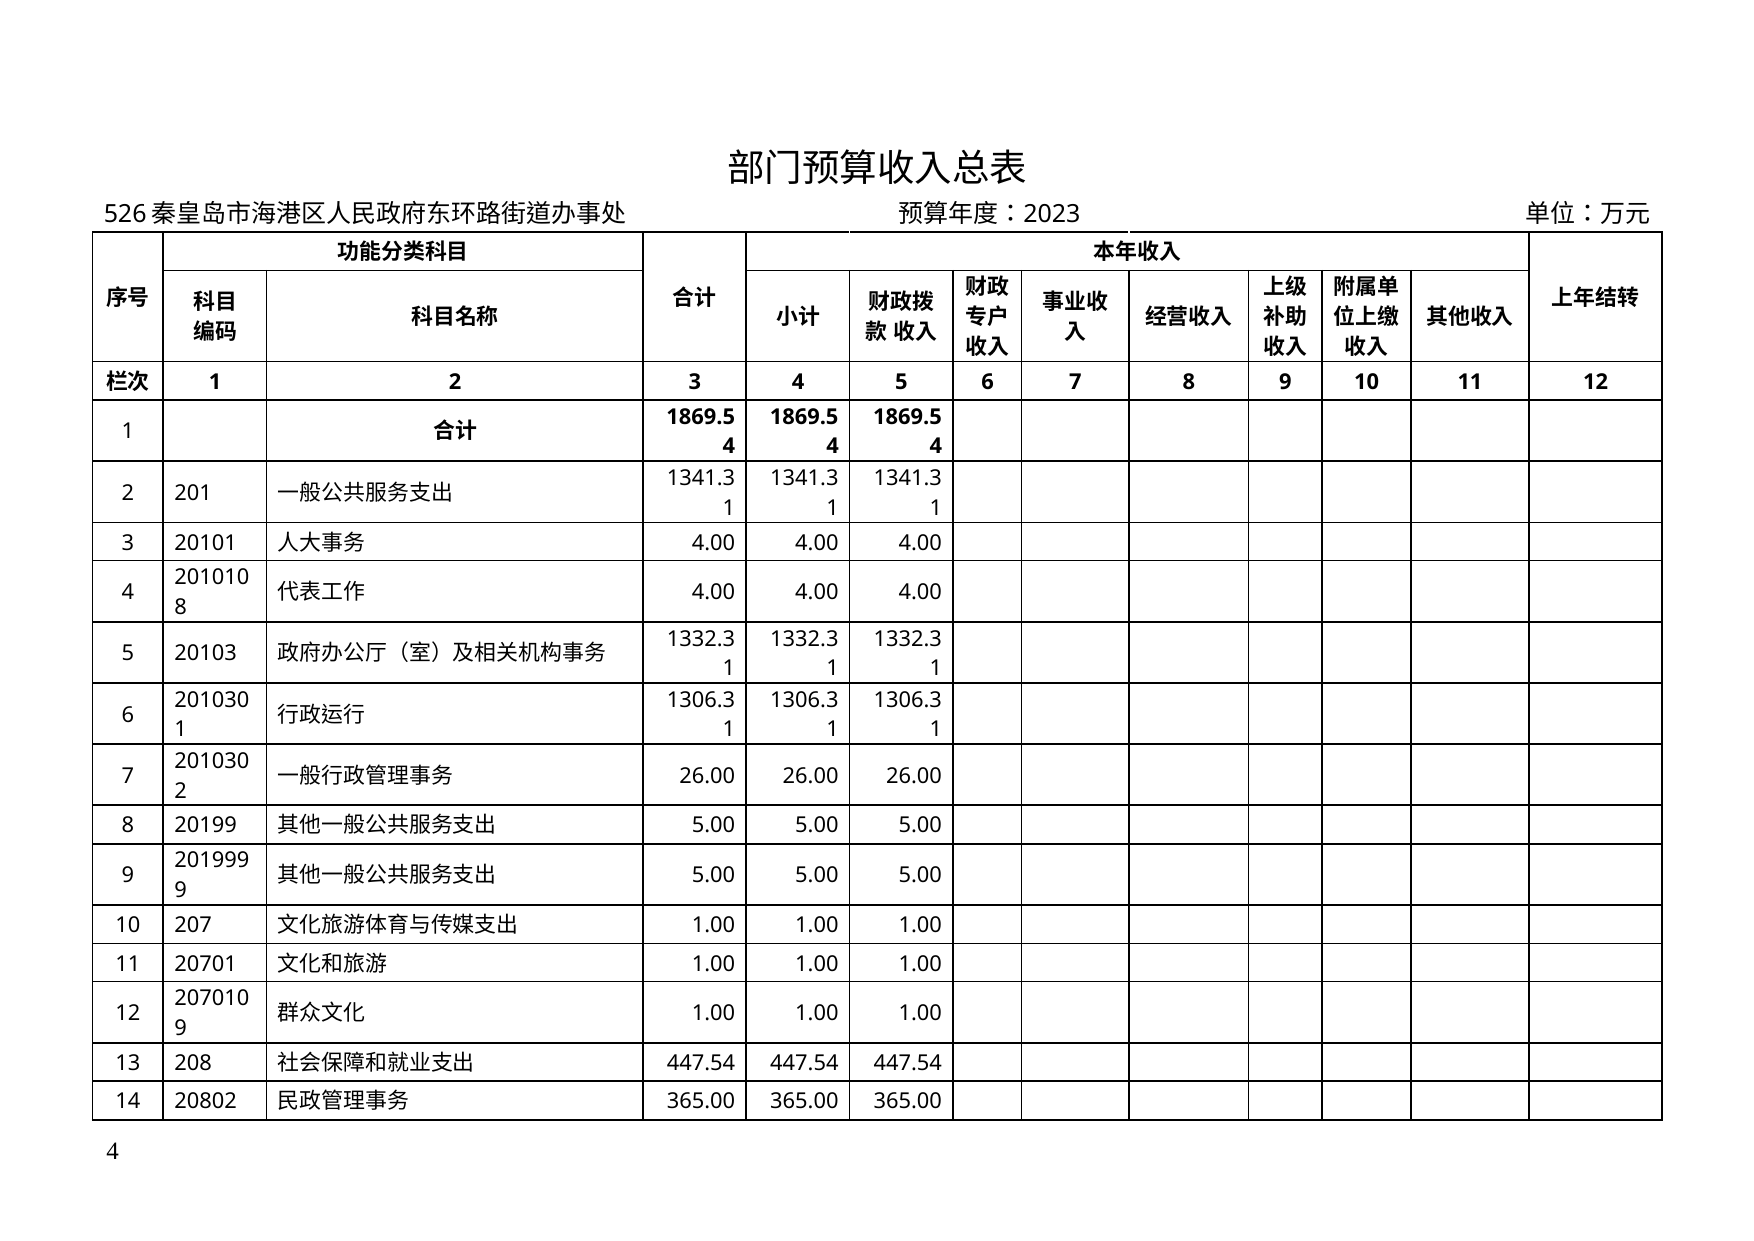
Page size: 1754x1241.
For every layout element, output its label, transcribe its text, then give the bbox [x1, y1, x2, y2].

table_cell 附属单位上缴收入 [1323, 271, 1410, 361]
table_cell [1412, 1082, 1528, 1119]
table_cell [1530, 523, 1661, 560]
table_cell [1530, 806, 1661, 843]
table_cell [1249, 623, 1321, 682]
table_cell 7 [1022, 362, 1128, 399]
table_cell [1249, 1082, 1321, 1119]
table_cell [1412, 401, 1528, 460]
table_cell 1.00 [747, 982, 849, 1042]
table_cell 13 [93, 1044, 162, 1080]
table_cell 20101 [164, 523, 266, 560]
table_cell [1249, 906, 1321, 942]
table_cell [1249, 806, 1321, 843]
table_cell [1249, 982, 1321, 1042]
table_cell [1412, 906, 1528, 942]
table_cell 2010108 [164, 561, 266, 621]
table_cell [1323, 561, 1410, 621]
table_cell 1869.54 [850, 401, 952, 460]
table_cell [1022, 1044, 1128, 1080]
table_cell 207 [164, 906, 266, 942]
table_cell [954, 401, 1021, 460]
table_cell 人大事务 [267, 523, 642, 560]
table_cell 1306.31 [747, 684, 849, 743]
table_cell 群众文化 [267, 982, 642, 1042]
table_cell 1306.31 [850, 684, 952, 743]
table_cell 447.54 [850, 1044, 952, 1080]
table_cell 7 [93, 745, 162, 804]
table_cell [1249, 1044, 1321, 1080]
table_cell 1332.31 [644, 623, 745, 682]
table_cell [1130, 684, 1248, 743]
table_cell 2010302 [164, 745, 266, 804]
table_cell 经营收入 [1130, 271, 1248, 361]
table_cell [1530, 401, 1661, 460]
table_cell 社会保障和就业支出 [267, 1044, 642, 1080]
table_cell [1323, 623, 1410, 682]
table_cell 政府办公厅（室）及相关机构事务 [267, 623, 642, 682]
table_cell 1.00 [850, 982, 952, 1042]
table_cell 2 [267, 362, 642, 399]
table_cell [1130, 745, 1248, 804]
table_cell 1332.31 [850, 623, 952, 682]
table_cell [1130, 401, 1248, 460]
table_cell 文化旅游体育与传媒支出 [267, 906, 642, 942]
table_cell [1022, 982, 1128, 1042]
table_cell 其他一般公共服务支出 [267, 845, 642, 904]
table_cell [1323, 806, 1410, 843]
table_cell 1.00 [644, 982, 745, 1042]
table_cell 4.00 [747, 523, 849, 560]
table_cell [954, 982, 1021, 1042]
table_cell 3 [93, 523, 162, 560]
table_cell 5 [850, 362, 952, 399]
table_cell 上级补助收入 [1249, 271, 1321, 361]
table_cell 财政拨款 收入 [850, 271, 952, 361]
table_cell 小计 [747, 271, 849, 361]
table_cell [1412, 944, 1528, 981]
table_cell 26.00 [850, 745, 952, 804]
table_cell 10 [93, 906, 162, 942]
table_cell 12 [93, 982, 162, 1042]
table_cell [1130, 944, 1248, 981]
table_cell [1530, 1082, 1661, 1119]
table_cell [1412, 462, 1528, 521]
table_cell 一般公共服务支出 [267, 462, 642, 521]
table_cell [1323, 1082, 1410, 1119]
table_cell 1306.31 [644, 684, 745, 743]
table_cell [1412, 845, 1528, 904]
table_cell [954, 745, 1021, 804]
table_cell [954, 906, 1021, 942]
table_cell [1130, 906, 1248, 942]
table_cell 4.00 [850, 561, 952, 621]
table_cell [1249, 845, 1321, 904]
table_cell [1323, 745, 1410, 804]
table_cell [1530, 982, 1661, 1042]
table_cell [1022, 462, 1128, 521]
table_cell 科目名称 [267, 271, 642, 361]
table_cell 4.00 [644, 561, 745, 621]
table_cell 11 [93, 944, 162, 981]
table_cell 4.00 [850, 523, 952, 560]
table_cell 功能分类科目 [164, 233, 642, 270]
table_cell [1412, 623, 1528, 682]
table_cell 1.00 [850, 906, 952, 942]
table_cell [1022, 401, 1128, 460]
table_cell [1249, 561, 1321, 621]
table_cell [1323, 906, 1410, 942]
table_cell 3 [644, 362, 745, 399]
table_cell [954, 806, 1021, 843]
table_cell 4.00 [747, 561, 849, 621]
table_cell 1.00 [850, 944, 952, 981]
table_cell 20802 [164, 1082, 266, 1119]
table_cell 1341.31 [644, 462, 745, 521]
table_cell [1530, 745, 1661, 804]
table_cell 合计 [267, 401, 642, 460]
table_cell 8 [1130, 362, 1248, 399]
table_cell [1249, 684, 1321, 743]
table_cell 1869.54 [644, 401, 745, 460]
table_cell 5.00 [644, 845, 745, 904]
table_cell 26.00 [747, 745, 849, 804]
table_cell [1323, 982, 1410, 1042]
table_cell 1 [93, 401, 162, 460]
table_cell [1323, 684, 1410, 743]
table_cell 其他收入 [1412, 271, 1528, 361]
table_cell 代表工作 [267, 561, 642, 621]
table_cell [1130, 806, 1248, 843]
table_cell [1323, 845, 1410, 904]
table_cell [1022, 623, 1128, 682]
table_cell [1323, 401, 1410, 460]
table_cell [164, 401, 266, 460]
table_cell [1249, 523, 1321, 560]
table_cell [954, 1044, 1021, 1080]
table_cell [1249, 401, 1321, 460]
table_cell [954, 462, 1021, 521]
table_cell [1249, 745, 1321, 804]
table_cell [1130, 623, 1248, 682]
table_cell 2 [93, 462, 162, 521]
table_cell [954, 684, 1021, 743]
table_cell [1130, 523, 1248, 560]
table_cell 20199 [164, 806, 266, 843]
table_cell 一般行政管理事务 [267, 745, 642, 804]
table_cell 6 [93, 684, 162, 743]
table_cell 5.00 [644, 806, 745, 843]
table_cell 9 [1249, 362, 1321, 399]
table_cell [1022, 944, 1128, 981]
table_cell [1323, 523, 1410, 560]
table_cell 2010301 [164, 684, 266, 743]
table_cell [1412, 982, 1528, 1042]
table_cell 栏次 [93, 362, 162, 399]
table_cell 365.00 [644, 1082, 745, 1119]
table_cell 行政运行 [267, 684, 642, 743]
table_cell [1130, 982, 1248, 1042]
table_cell [1022, 906, 1128, 942]
table_cell [1412, 1044, 1528, 1080]
table_cell 1869.54 [747, 401, 849, 460]
table_cell 8 [93, 806, 162, 843]
table_cell 6 [954, 362, 1021, 399]
table_cell 1332.31 [747, 623, 849, 682]
table_cell 4 [747, 362, 849, 399]
table_cell [1022, 806, 1128, 843]
table_cell 科目 编码 [164, 271, 266, 361]
table_cell [1530, 684, 1661, 743]
table_cell 1.00 [644, 944, 745, 981]
table_cell [1130, 561, 1248, 621]
table_cell [1323, 462, 1410, 521]
table_cell [1022, 523, 1128, 560]
table_cell [1412, 745, 1528, 804]
table_cell [1323, 944, 1410, 981]
table_cell 5.00 [850, 845, 952, 904]
table_cell [1412, 523, 1528, 560]
table_cell [1530, 623, 1661, 682]
table_header 预算年度：2023 [850, 195, 1128, 231]
table_cell 365.00 [747, 1082, 849, 1119]
table_cell [954, 623, 1021, 682]
table_cell 合计 [644, 233, 745, 361]
table_cell 2019999 [164, 845, 266, 904]
table_cell 4.00 [644, 523, 745, 560]
table_header 单位：万元 [1130, 195, 1661, 231]
table_cell [1022, 745, 1128, 804]
table_cell 5.00 [747, 806, 849, 843]
table_cell 14 [93, 1082, 162, 1119]
table_cell 20701 [164, 944, 266, 981]
table_cell [1130, 462, 1248, 521]
table_cell [1530, 906, 1661, 942]
table_cell [1530, 944, 1661, 981]
table_cell 1341.31 [747, 462, 849, 521]
table_cell 208 [164, 1044, 266, 1080]
table_cell 事业收入 [1022, 271, 1128, 361]
table_cell [1412, 561, 1528, 621]
table_cell [1130, 845, 1248, 904]
table_cell 447.54 [747, 1044, 849, 1080]
table_cell 1.00 [747, 944, 849, 981]
table_cell [1022, 1082, 1128, 1119]
table_cell [954, 845, 1021, 904]
table_cell [1412, 684, 1528, 743]
table_cell [1323, 1044, 1410, 1080]
table_cell [1412, 806, 1528, 843]
table_cell 365.00 [850, 1082, 952, 1119]
table_cell 5.00 [747, 845, 849, 904]
table_cell 上年结转 [1530, 233, 1661, 361]
table_header 526秦皇岛市海港区人民政府东环路街道办事处 [93, 195, 849, 231]
table_cell 201 [164, 462, 266, 521]
table_cell [1530, 1044, 1661, 1080]
table_cell 1.00 [747, 906, 849, 942]
table_cell 447.54 [644, 1044, 745, 1080]
table_cell 4 [93, 561, 162, 621]
table_cell [954, 1082, 1021, 1119]
text 部门预算收入总表 [106, 142, 1648, 193]
table_cell 其他一般公共服务支出 [267, 806, 642, 843]
table_cell [1530, 845, 1661, 904]
table_cell [1130, 1044, 1248, 1080]
table_cell 12 [1530, 362, 1661, 399]
table_cell 民政管理事务 [267, 1082, 642, 1119]
table_cell 序号 [93, 233, 162, 361]
table_cell [1530, 462, 1661, 521]
table_cell [954, 944, 1021, 981]
table_cell 文化和旅游 [267, 944, 642, 981]
table_cell 9 [93, 845, 162, 904]
table_cell 20103 [164, 623, 266, 682]
table_cell [954, 561, 1021, 621]
table_cell [1249, 944, 1321, 981]
table_cell [1530, 561, 1661, 621]
table_cell 1341.31 [850, 462, 952, 521]
table_cell 5 [93, 623, 162, 682]
table_cell [1130, 1082, 1248, 1119]
table_cell 11 [1412, 362, 1528, 399]
table_cell 26.00 [644, 745, 745, 804]
table_cell [1022, 845, 1128, 904]
table_cell 财政专户 收入 [954, 271, 1021, 361]
table_cell 1.00 [644, 906, 745, 942]
table_cell [1249, 462, 1321, 521]
table_cell 2070109 [164, 982, 266, 1042]
table_cell 10 [1323, 362, 1410, 399]
table_cell 1 [164, 362, 266, 399]
table_cell [1022, 561, 1128, 621]
table_cell 本年收入 [747, 233, 1528, 270]
table_cell [1022, 684, 1128, 743]
table_cell [954, 523, 1021, 560]
table_cell 5.00 [850, 806, 952, 843]
